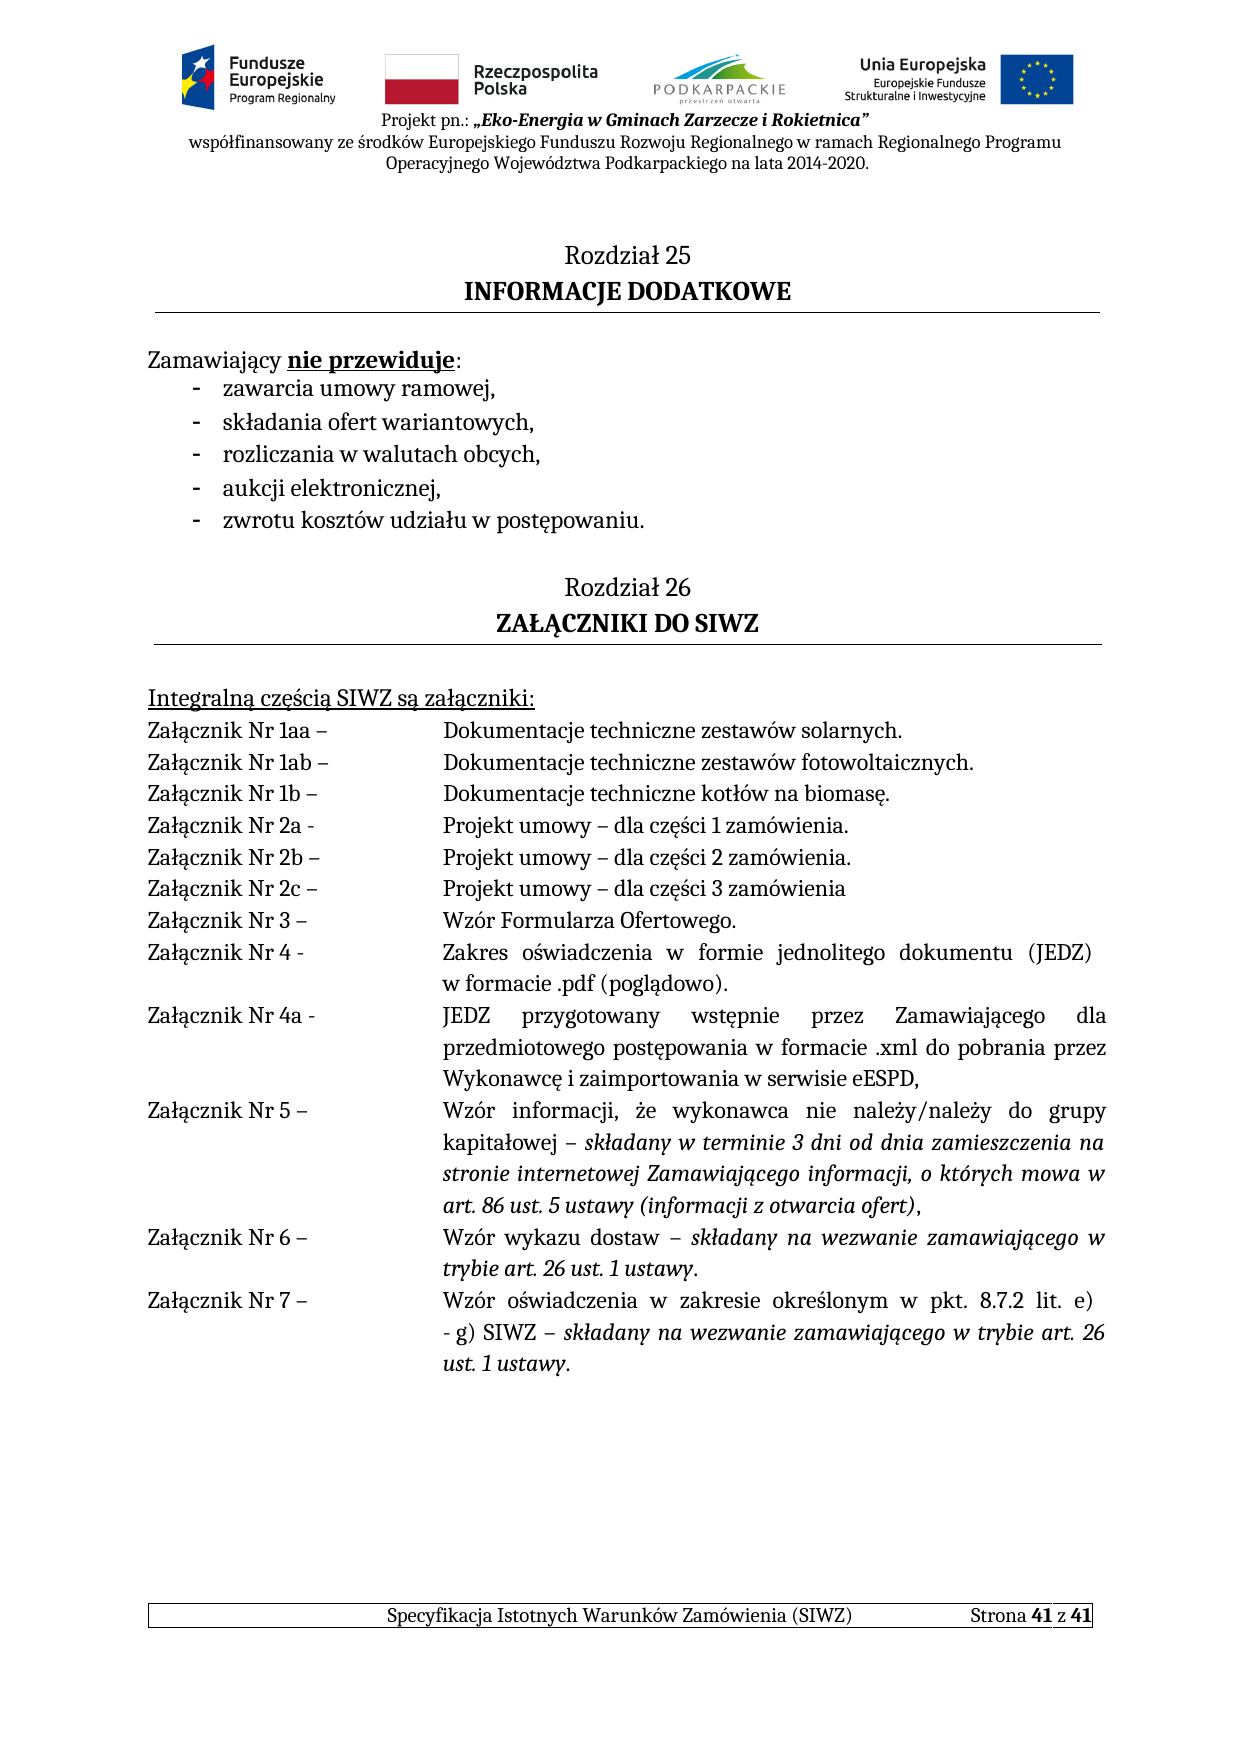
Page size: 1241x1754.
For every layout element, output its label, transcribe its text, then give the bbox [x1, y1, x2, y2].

text Załącznik Nr 1aa – Dokumentacje techniczne zestawów solarnych. [148, 717, 1107, 744]
table_header Rozdział 25 INFORMACJE DODATKOWE [155, 240, 1100, 312]
text Integralną częścią SIWZ są załączniki: [148, 684, 1107, 713]
list zawarcia umowy ramowej, [192, 374, 1107, 403]
text Załącznik Nr 1ab – Dokumentacje techniczne zestawów fotowoltaicznych. [148, 749, 1107, 776]
list aukcji elektronicznej, [192, 473, 1107, 502]
text Załącznik Nr 3 – Wzór Formularza Ofertowego. [148, 907, 1107, 934]
list składania ofert wariantowych, [192, 407, 1107, 436]
list rozliczania w walutach obcych, [192, 440, 1107, 469]
text Załącznik Nr 6 – Wzór wykazu dostaw – składany na wezwanie zamawiającego w trybie art. 26 ust. 1 ustawy. [148, 1224, 1107, 1283]
text Załącznik Nr 4a - JEDZ przygotowany wstępnie przez Zamawiającego dla przedmiotowego postępowania w formacie .xml do pobrania przez Wykonawcę i zaimportowania w serwisie eESPD, [148, 1002, 1107, 1093]
picture [181, 44, 1074, 110]
text Załącznik Nr 2a - Projekt umowy – dla części 1 zamówienia. [148, 812, 1107, 839]
text Załącznik Nr 2b – Projekt umowy – dla części 2 zamówienia. [148, 844, 1107, 871]
table_header Rozdział 26 ZAŁĄCZNIKI DO SIWZ [154, 573, 1102, 644]
text Załącznik Nr 1b – Dokumentacje techniczne kotłów na biomasę. [148, 780, 1107, 808]
text Załącznik Nr 7 – Wzór oświadczenia w zakresie określonym w pkt. 8.7.2 lit. e) - g) SIWZ – składany na wezwanie zamawiającego w trybie art. 26 ust. 1 ustawy. [148, 1287, 1107, 1378]
text Załącznik Nr 5 – Wzór informacji, że wykonawca nie należy/należy do grupy kapitałowej – składany w terminie 3 dni od dnia zamieszczenia na stronie internetowej Zamawiającego informacji, o których mowa w art. 86 ust. 5 ustawy (informacji z otwarcia ofert), [148, 1097, 1107, 1219]
list zwrotu kosztów udziału w postępowaniu. [192, 506, 1107, 535]
text Załącznik Nr 4 - Zakres oświadczenia w formie jednolitego dokumentu (JEDZ) w formacie .pdf (poglądowo). [148, 939, 1107, 998]
text Zamawiający nie przewiduje: [148, 346, 1107, 374]
text Załącznik Nr 2c – Projekt umowy – dla części 3 zamówienia [148, 875, 1107, 903]
